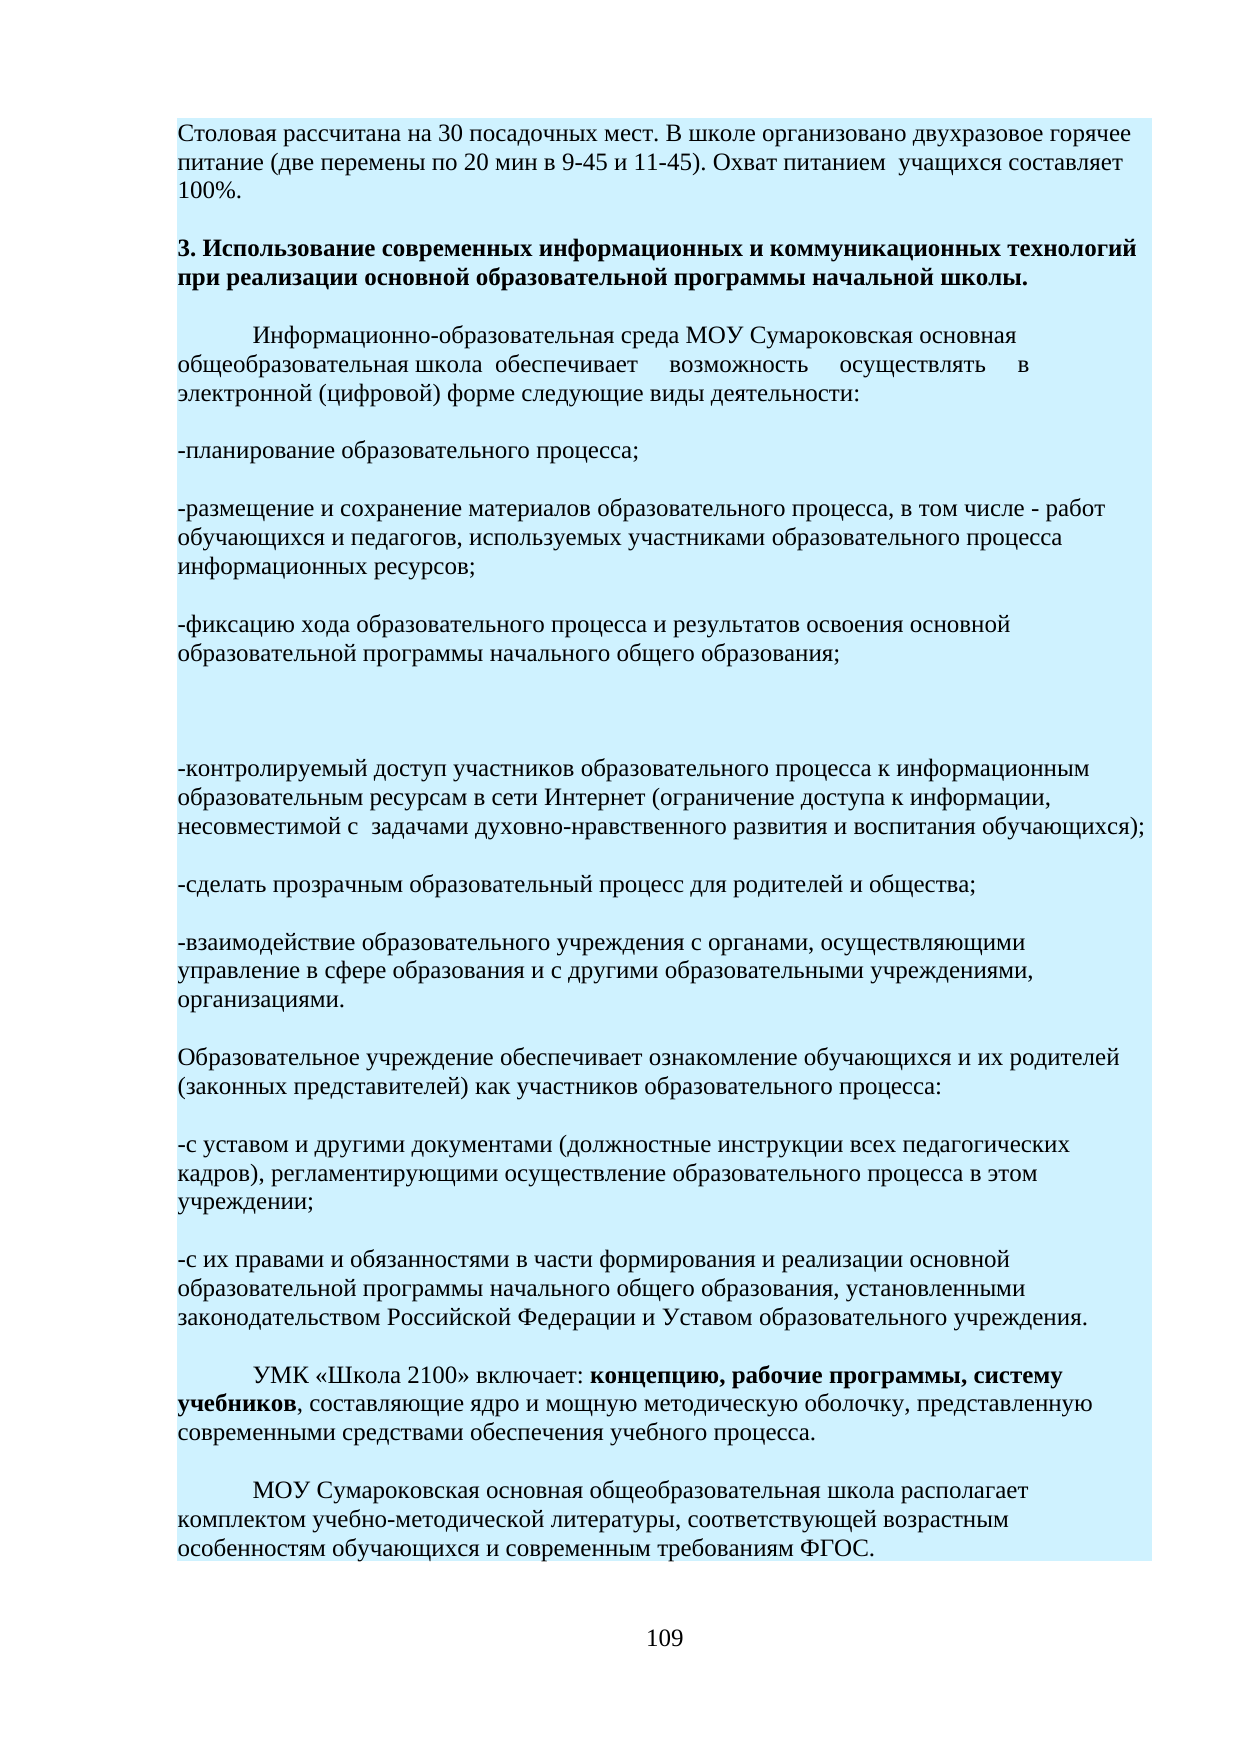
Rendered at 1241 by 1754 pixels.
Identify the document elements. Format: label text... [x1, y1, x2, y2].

text -взаимодействие образовательного учреждения с органами, осуществляющими управление в сфере образования и с другими образовательными учреждениями, организациями. [177, 927, 1152, 1013]
text -размещение и сохранение материалов образовательного процесса, в том числе - работ обучающихся и педагогов, используемых участниками образовательного процесса информационных ресурсов; [177, 493, 1152, 580]
text МОУ Сумароковская основная общеобразовательная школа располагает комплектом учебно-методической литературы, соответствующей возрастным особенностям обучающихся и современным требованиям ФГОС. [177, 1475, 1152, 1561]
text Образовательное учреждение обеспечивает ознакомление обучающихся и их родителей (законных представителей) как участников образовательного процесса: [177, 1042, 1152, 1100]
text -фиксацию хода образовательного процесса и результатов освоения основной образовательной программы начального общего образования; [177, 609, 1152, 666]
text -контролируемый доступ участников образовательного процесса к информационным образовательным ресурсам в сети Интернет (ограничение доступа к информации, несовместимой с задачами духовно-нравственного развития и воспитания обучающихся); [177, 753, 1152, 840]
text 3. Использование современных информационных и коммуникационных технологий при реализации основной образовательной программы начальной школы. [177, 233, 1152, 291]
text УМК «Школа 2100» включает: концепцию, рабочие программы, систему учебников, составляющие ядро и мощную методическую оболочку, представленную современными средствами обеспечения учебного процесса. [177, 1360, 1152, 1446]
text -с уставом и другими документами (должностные инструкции всех педагогических кадров), регламентирующими осуществление образовательного процесса в этом учреждении; [177, 1129, 1152, 1215]
text -с их правами и обязанностями в части формирования и реализации основной образовательной программы начального общего образования, установленными законодательством Российской Федерации и Уставом образовательного учреждения. [177, 1244, 1152, 1331]
text -планирование образовательного процесса; [177, 436, 1152, 464]
text Столовая рассчитана на 30 посадочных мест. В школе организовано двухразовое горячее питание (две перемены по 20 мин в 9-45 и 11-45). Охват питанием учащихся составляет 100%. [177, 118, 1152, 204]
text -сделать прозрачным образовательный процесс для родителей и общества; [177, 869, 1152, 898]
text Информационно-образовательная среда МОУ Сумароковская основная общеобразовательная школа обеспечивает возможность осуществлять в электронной (цифровой) форме следующие виды деятельности: [177, 320, 1152, 406]
